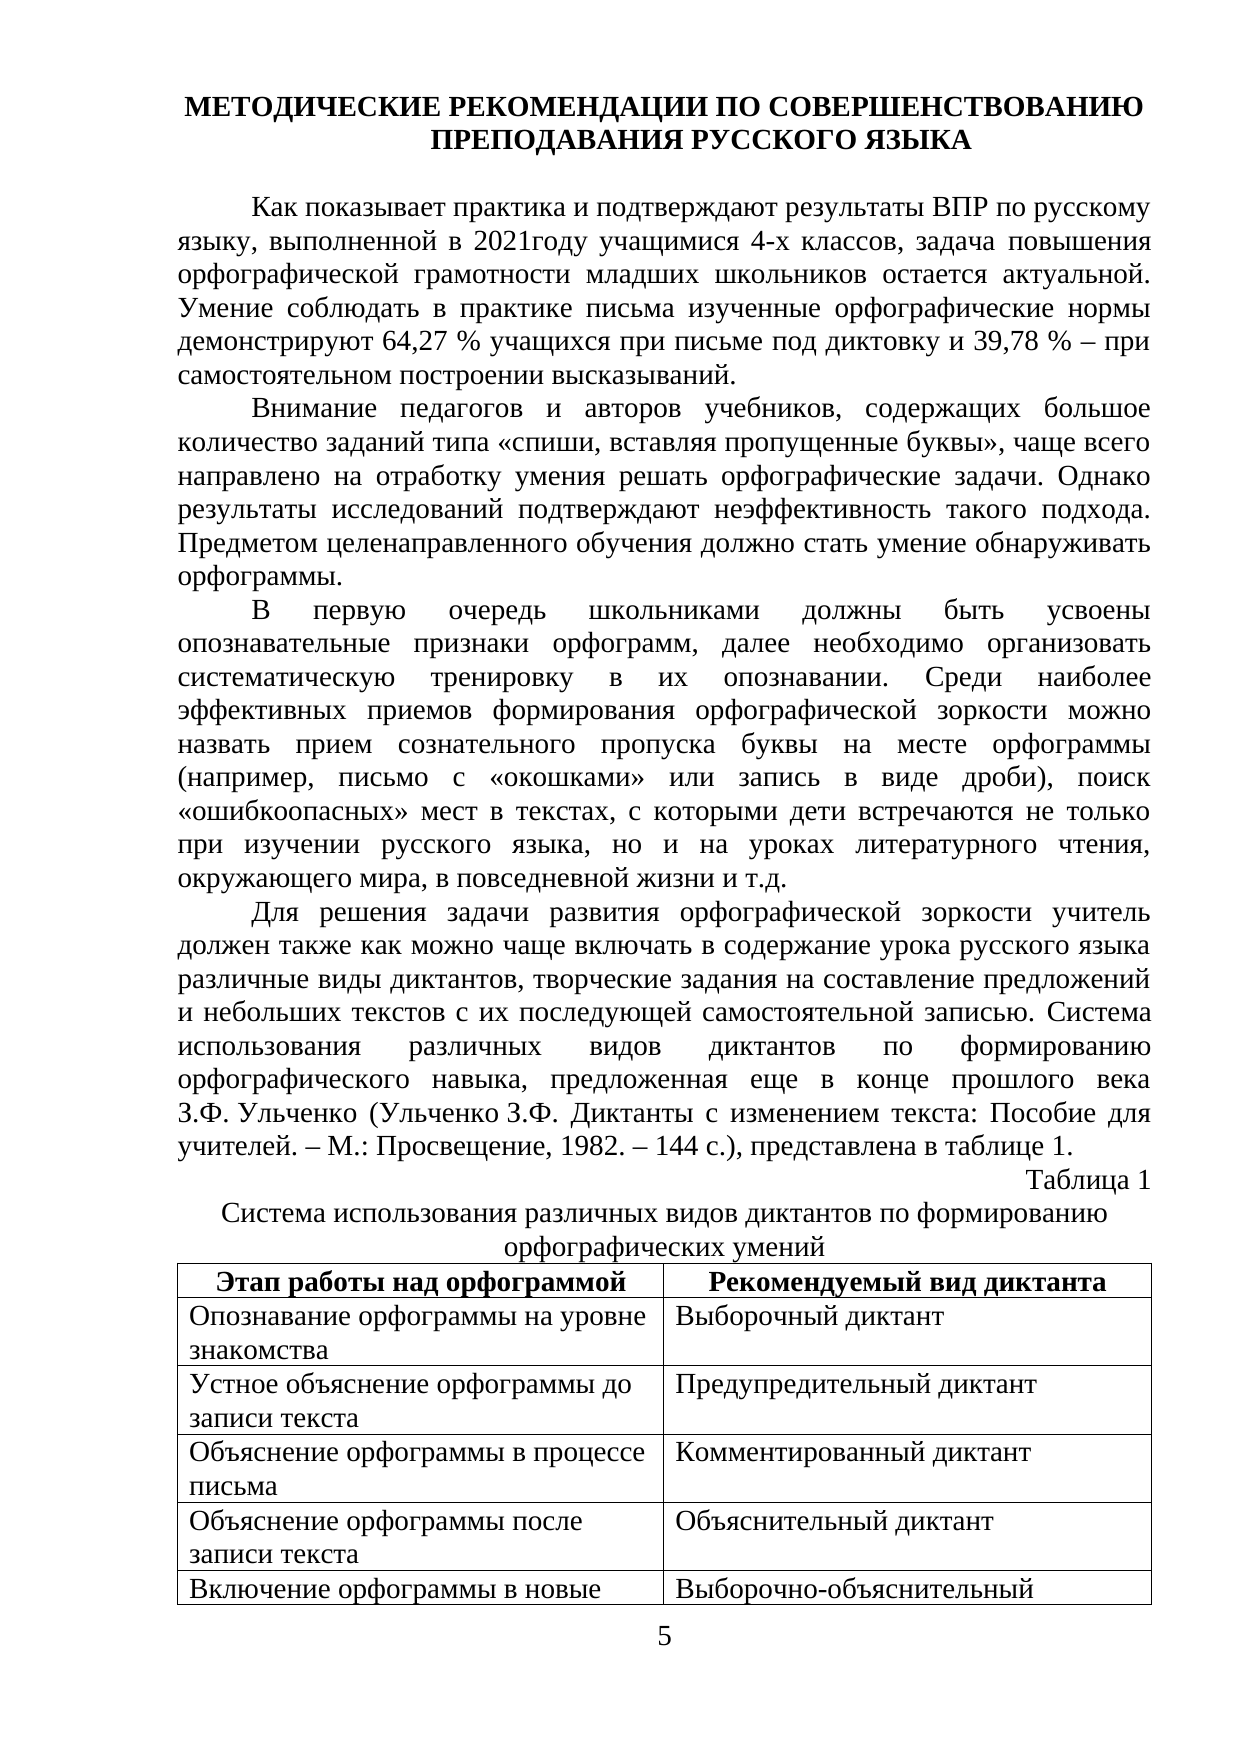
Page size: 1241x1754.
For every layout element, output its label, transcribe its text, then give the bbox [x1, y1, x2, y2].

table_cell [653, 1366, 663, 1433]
table_cell Комментированный диктант [664, 1435, 1151, 1502]
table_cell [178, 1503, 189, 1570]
table_cell Объяснительный диктант [664, 1503, 1151, 1570]
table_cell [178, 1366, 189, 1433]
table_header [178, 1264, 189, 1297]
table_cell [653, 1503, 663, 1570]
list В первую очередь школьниками должны быть усвоены опознавательные признаки орфограмм, далее необходимо организовать систематическую тренировку в их опознавании. Среди наиболее эффективных приемов формирования орфографической зоркости можно назвать прием сознательного пропуска буквы на месте орфограммы (например, письмо с «окошками» или запись в виде дроби), поиск «ошибкоопасных» мест в текстах, с которыми дети встречаются не только при изучении русского языка, но и на уроках литературного чтения, окружающего мира, в повседневной жизни и т.д. [177, 592, 1152, 894]
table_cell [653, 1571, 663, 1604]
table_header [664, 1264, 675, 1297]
list Система использования различных видов диктантов по формированию орфографических умений [177, 1196, 1152, 1263]
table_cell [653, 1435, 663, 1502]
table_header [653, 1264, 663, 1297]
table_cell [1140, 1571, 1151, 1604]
list Для решения задачи развития орфографической зоркости учитель должен также как можно чаще включать в содержание урока русского языка различные виды диктантов, творческие задания на составление предложений и небольших текстов с их последующей самостоятельной записью. Система использования различных видов диктантов по формированию орфографического навыка, предложенная еще в конце прошлого века З.Ф. Ульченко (Ульченко З.Ф. Диктанты с изменением текста: Пособие для учителей. – М.: Просвещение, 1982. – 144 с.), представлена в таблице 1. [177, 894, 1152, 1162]
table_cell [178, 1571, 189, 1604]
table_cell Выборочный диктант [664, 1298, 1151, 1365]
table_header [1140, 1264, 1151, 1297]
list Как показывает практика и подтверждают результаты ВПР по русскому языку, выполненной в 2021году учащимися 4-х классов, задача повышения орфографической грамотности младших школьников остается актуальной. Умение соблюдать в практике письма изученные орфографические нормы демонстрируют 64,27 % учащихся при письме под диктовку и 39,78 % – при самостоятельном построении высказываний. [177, 189, 1152, 391]
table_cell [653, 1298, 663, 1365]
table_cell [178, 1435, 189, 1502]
list МЕТОДИЧЕСКИЕ РЕКОМЕНДАЦИИ ПО СОВЕРШЕНСТВОВАНИЮ ПРЕПОДАВАНИЯ РУССКОГО ЯЗЫКА [177, 89, 1152, 156]
list Таблица 1 [177, 1162, 1152, 1196]
list Внимание педагогов и авторов учебников, содержащих большое количество заданий типа «спиши, вставляя пропущенные буквы», чаще всего направлено на отработку умения решать орфографические задачи. Однако результаты исследований подтверждают неэффективность такого подхода. Предметом целенаправленного обучения должно стать умение обнаруживать орфограммы. [177, 391, 1152, 592]
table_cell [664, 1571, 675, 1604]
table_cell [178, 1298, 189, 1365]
table_cell Предупредительный диктант [664, 1366, 1151, 1433]
